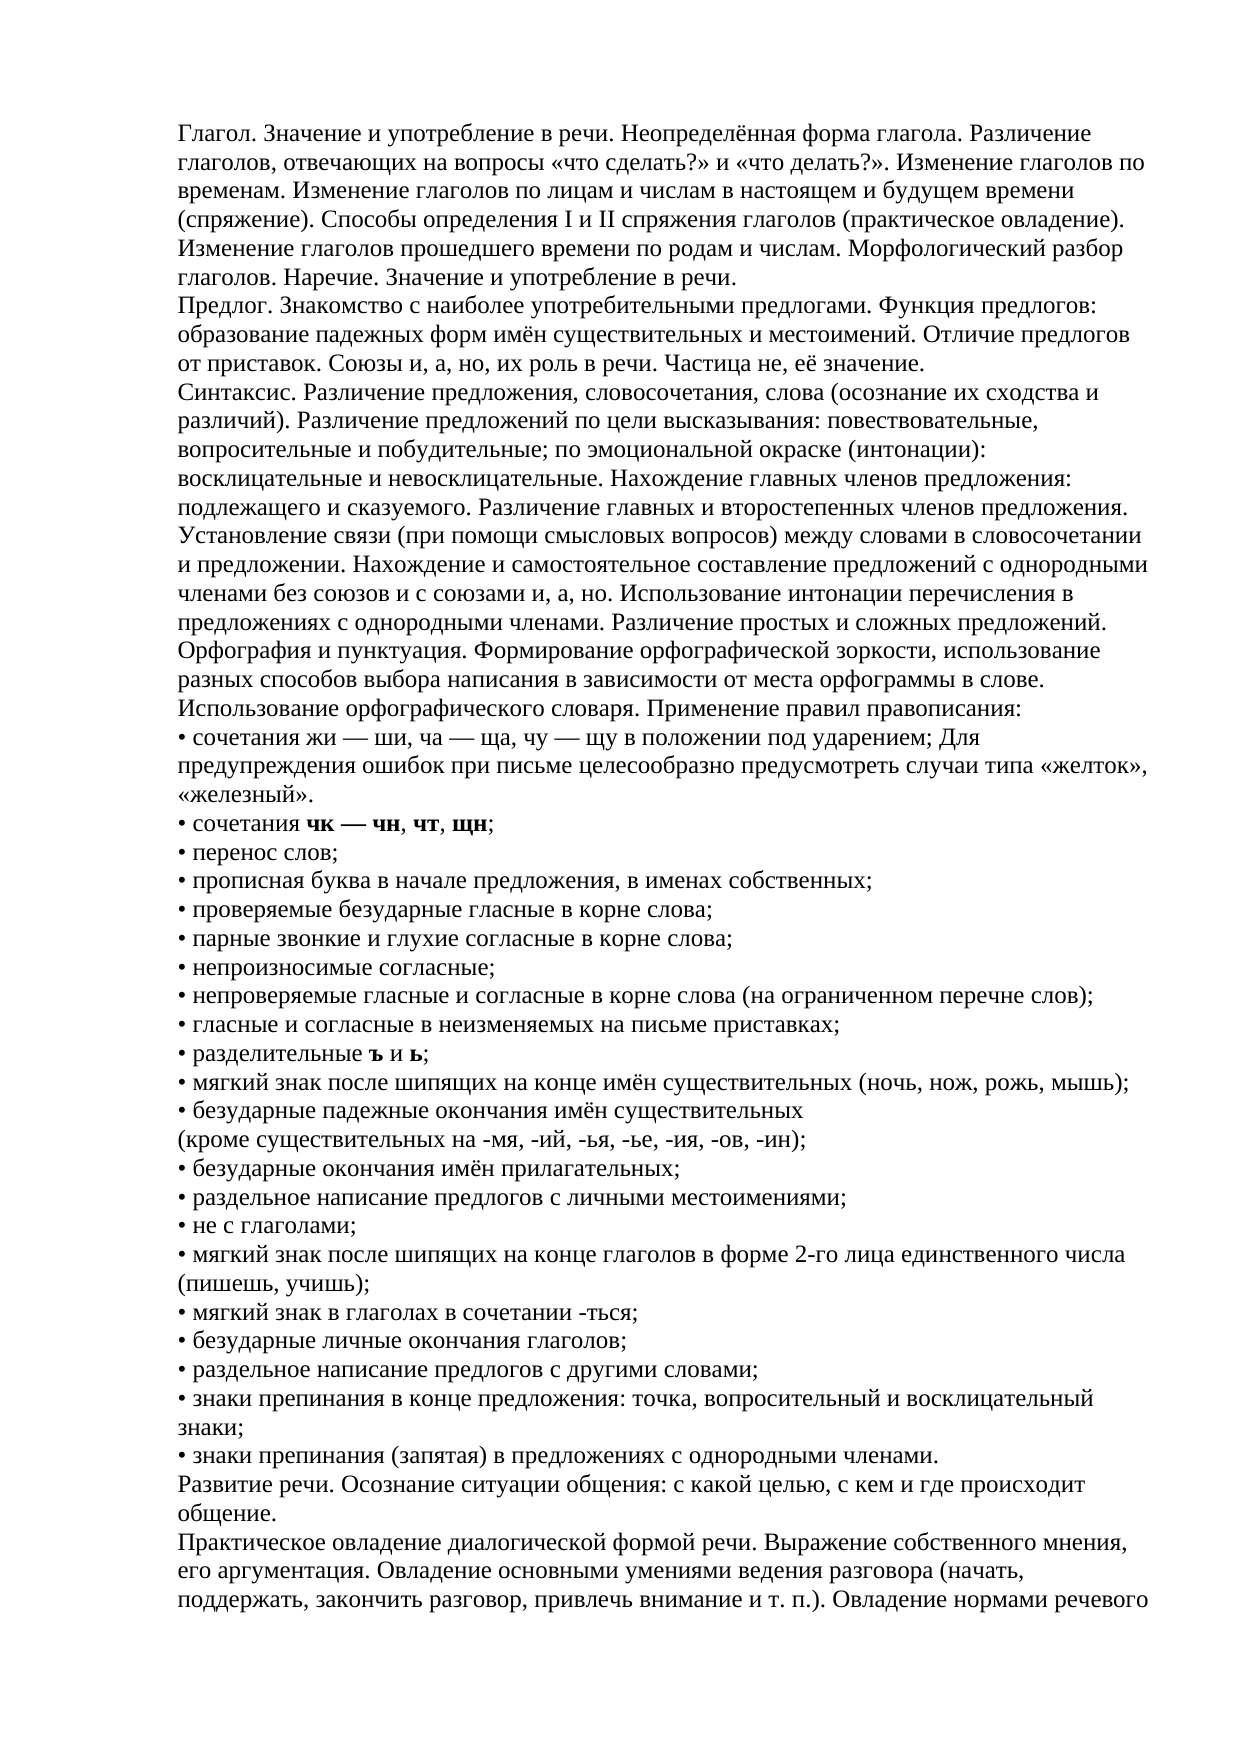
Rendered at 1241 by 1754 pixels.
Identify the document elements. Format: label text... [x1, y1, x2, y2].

text (кроме существительных на -мя, -ий, -ья, -ье, -ия, -ов, -ин); [177, 1124, 1152, 1153]
text • раздельное написание предлогов с другими словами; [177, 1354, 1152, 1383]
text • сочетания жи — ши, ча — ща, чу — щу в положении под ударением; Для предупреждения ошибок при письме целесообразно предусмотреть случаи типа «желток», «железный». [177, 722, 1152, 808]
text • безударные падежные окончания имён существительных [177, 1096, 1152, 1124]
text Развитие речи. Осознание ситуации общения: с какой целью, с кем и где происходит общение. [177, 1469, 1152, 1527]
text • мягкий знак в глаголах в сочетании -ться; [177, 1297, 1152, 1326]
text • парные звонкие и глухие согласные в корне слова; [177, 923, 1152, 952]
text • не с глаголами; [177, 1211, 1152, 1239]
text • раздельное написание предлогов с личными местоимениями; [177, 1182, 1152, 1211]
text • безударные окончания имён прилагательных; [177, 1153, 1152, 1182]
text Глагол. Значение и употребление в речи. Неопределённая форма глагола. Различение глаголов, отвечающих на вопросы «что сделать?» и «что делать?». Изменение глаголов по временам. Изменение глаголов по лицам и числам в настоящем и будущем времени (спряжение). Способы определения I и II спряжения глаголов (практическое овладение). Изменение глаголов прошедшего времени по родам и числам. Морфологический разбор глаголов. Наречие. Значение и употребление в речи. [177, 118, 1152, 291]
text • разделительные ъ и ь; [177, 1038, 1152, 1067]
text Синтаксис. Различение предложения, словосочетания, слова (осознание их сходства и различий). Различение предложений по цели высказывания: повествовательные, вопросительные и побудительные; по эмоциональной окраске (интонации): восклицательные и невосклицательные. Нахождение главных членов предложения: подлежащего и сказуемого. Различение главных и второстепенных членов предложения. Установление связи (при помощи смысловых вопросов) между словами в словосочетании и предложении. Нахождение и самостоятельное составление предложений с однородными членами без союзов и с союзами и, а, но. Использование интонации перечисления в предложениях с однородными членами. Различение простых и сложных предложений. Орфография и пунктуация. Формирование орфографической зоркости, использование разных способов выбора написания в зависимости от места орфограммы в слове. Использование орфографического словаря. Применение правил правописания: [177, 377, 1152, 722]
text • перенос слов; [177, 837, 1152, 866]
text • проверяемые безударные гласные в корне слова; [177, 894, 1152, 923]
text • гласные и согласные в неизменяемых на письме приставках; [177, 1009, 1152, 1038]
text Предлог. Знакомство с наиболее употребительными предлогами. Функция предлогов: образование падежных форм имён существительных и местоимений. Отличие предлогов от приставок. Союзы и, а, но, их роль в речи. Частица не, её значение. [177, 291, 1152, 377]
text • прописная буква в начале предложения, в именах собственных; [177, 866, 1152, 894]
text • сочетания чк — чн, чт, щн; [177, 808, 1152, 837]
text • непроверяемые гласные и согласные в корне слова (на ограниченном перечне слов); [177, 981, 1152, 1009]
text • знаки препинания в конце предложения: точка, вопросительный и восклицательный знаки; [177, 1383, 1152, 1441]
text • безударные личные окончания глаголов; [177, 1326, 1152, 1354]
text • непроизносимые согласные; [177, 952, 1152, 981]
text • мягкий знак после шипящих на конце глаголов в форме 2-го лица единственного числа (пишешь, учишь); [177, 1239, 1152, 1297]
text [177, 1527, 1152, 1613]
text • мягкий знак после шипящих на конце имён существительных (ночь, нож, рожь, мышь); [177, 1067, 1152, 1096]
text • знаки препинания (запятая) в предложениях с однородными членами. [177, 1441, 1152, 1469]
